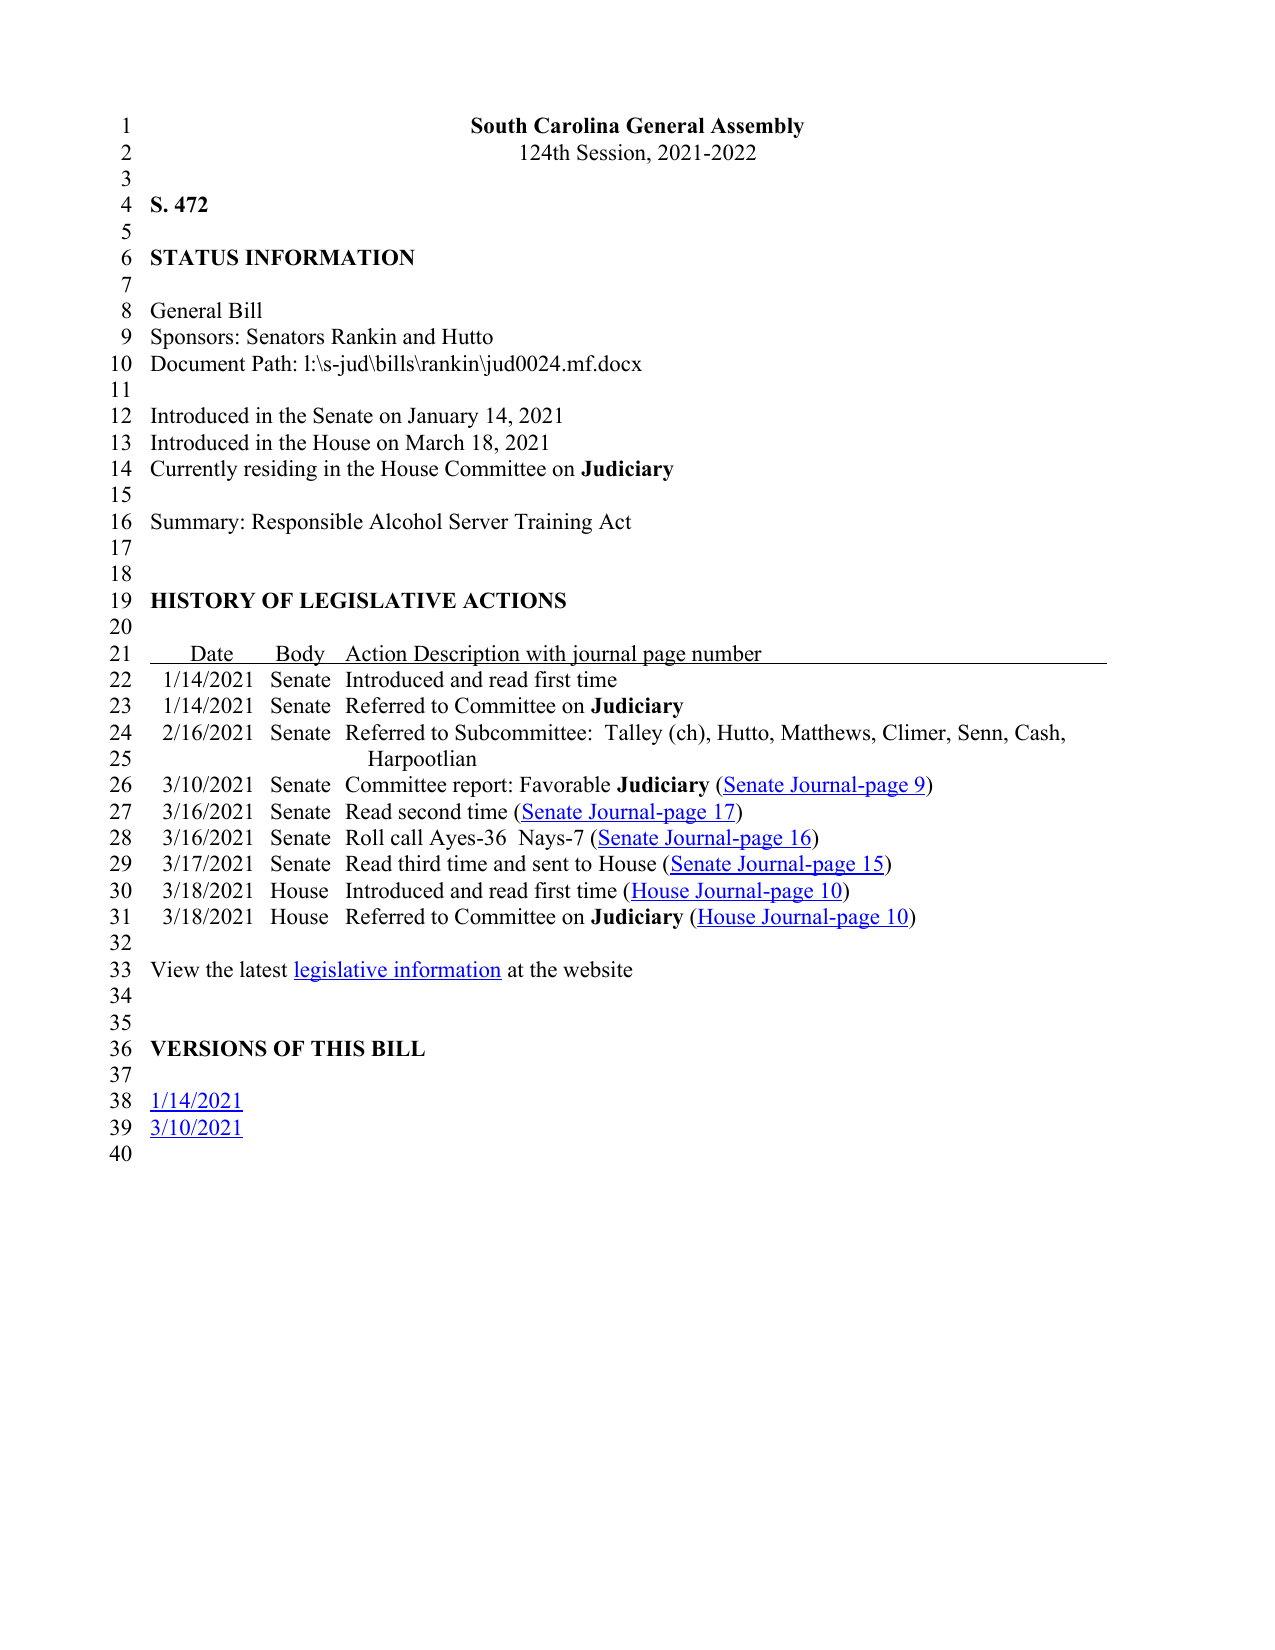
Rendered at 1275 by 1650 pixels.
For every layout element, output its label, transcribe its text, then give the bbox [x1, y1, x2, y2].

text HISTORY OF LEGISLATIVE ACTIONS [150, 587, 1125, 613]
text 3/10/2021 Senate Committee report: Favorable Judiciary (Senate Journal-page 9) [150, 771, 1125, 798]
text 1/14/2021 [150, 1088, 1125, 1114]
text Sponsors: Senators Rankin and Hutto [150, 323, 1125, 350]
text General Bill [150, 297, 1125, 323]
text 1/14/2021 Senate Referred to Committee on Judiciary [150, 692, 1125, 719]
text 3/18/2021 House Introduced and read first time (House Journal-page 10) [150, 877, 1125, 903]
text 3/16/2021 Senate Read second time (Senate Journal-page 17) [150, 798, 1125, 824]
text S. 472 [150, 192, 1125, 218]
text Document Path: l:\s-jud\bills\rankin\jud0024.mf.docx [150, 350, 1125, 376]
text Summary: Responsible Alcohol Server Training Act [150, 508, 1125, 534]
text View the latest legislative information at the website [150, 956, 1125, 982]
text Date Body Action Description with journal page number [150, 639, 1125, 666]
text South Carolina General Assembly [150, 112, 1125, 139]
text 2/16/2021 Senate Referred to Subcommittee: Talley (ch), Hutto, Matthews, Climer, Senn, Cash, Harpootlian [150, 719, 1125, 771]
text VERSIONS OF THIS BILL [150, 1035, 1125, 1061]
text Introduced in the Senate on January 14, 2021 [150, 402, 1125, 429]
text 3/18/2021 House Referred to Committee on Judiciary (House Journal-page 10) [150, 903, 1125, 929]
text 124th Session, 2021-2022 [150, 139, 1125, 165]
text STATUS INFORMATION [150, 244, 1125, 271]
text 3/16/2021 Senate Roll call Ayes-36 Nays-7 (Senate Journal-page 16) [150, 824, 1125, 850]
text 1/14/2021 Senate Introduced and read first time [150, 666, 1125, 692]
text Currently residing in the House Committee on Judiciary [150, 455, 1125, 481]
text Introduced in the House on March 18, 2021 [150, 429, 1125, 455]
text 3/17/2021 Senate Read third time and sent to House (Senate Journal-page 15) [150, 850, 1125, 877]
text 3/10/2021 [150, 1114, 1125, 1140]
